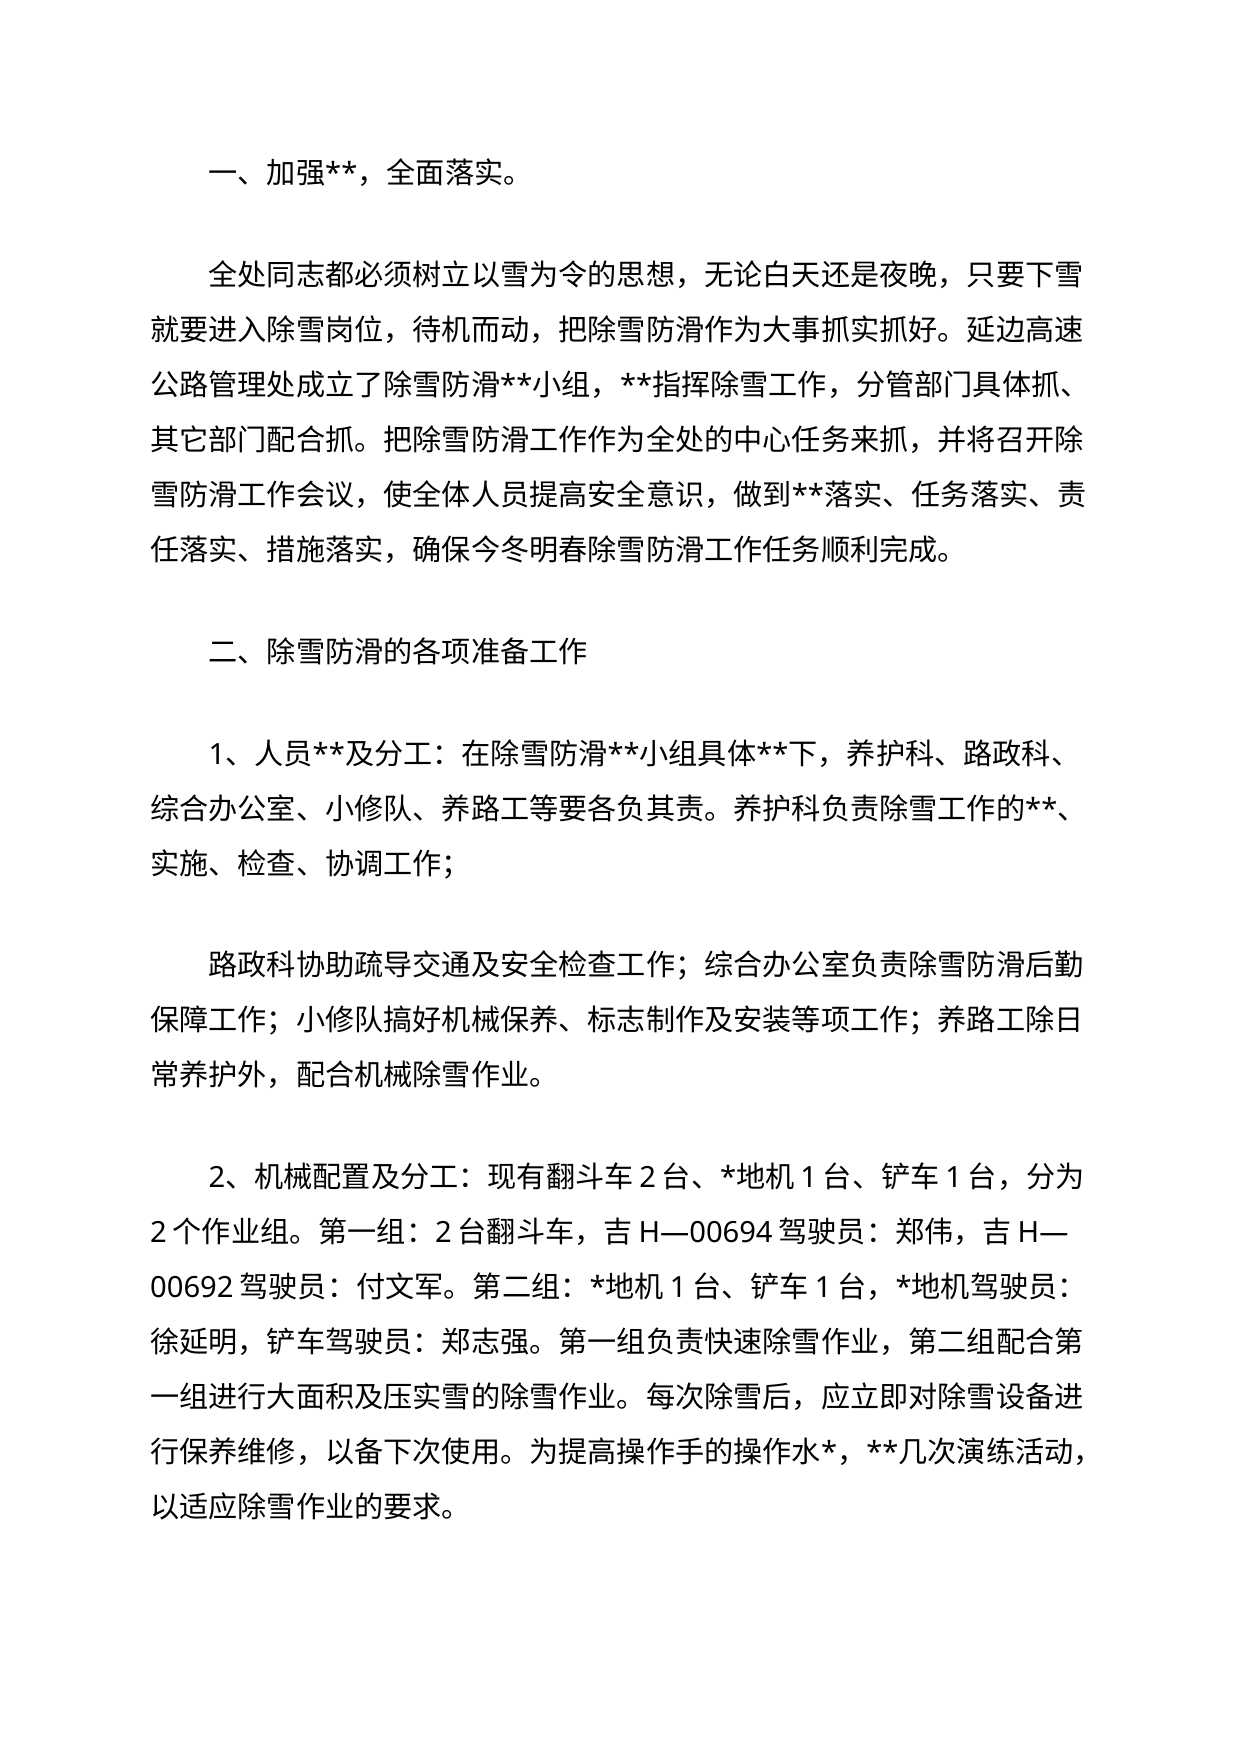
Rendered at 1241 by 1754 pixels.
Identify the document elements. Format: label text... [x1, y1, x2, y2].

text 路政科协助疏导交通及安全检查工作；综合办公室负责除雪防滑后勤保障工作；小修队搞好机械保养、标志制作及安装等项工作；养路工除日常养护外，配合机械除雪作业。 [150, 942, 1090, 1094]
text 全处同志都必须树立以雪为令的思想，无论白天还是夜晚，只要下雪就要进入除雪岗位，待机而动，把除雪防滑作为大事抓实抓好。延边高速公路管理处成立了除雪防滑**小组，**指挥除雪工作，分管部门具体抓、其它部门配合抓。把除雪防滑工作作为全处的中心任务来抓，并将召开除雪防滑工作会议，使全体人员提高安全意识，做到**落实、任务落实、责任落实、措施落实，确保今冬明春除雪防滑工作任务顺利完成。 [150, 252, 1090, 569]
text 一、加强**，全面落实。 [150, 150, 1090, 192]
text 1、人员**及分工：在除雪防滑**小组具体**下，养护科、路政科、综合办公室、小修队、养路工等要各负其责。养护科负责除雪工作的**、实施、检查、协调工作； [150, 730, 1090, 882]
text 二、除雪防滑的各项准备工作 [150, 628, 1090, 671]
text 2、机械配置及分工：现有翻斗车2台、*地机1台、铲车1台，分为2个作业组。第一组：2台翻斗车，吉H—00694驾驶员：郑伟，吉H—00692驾驶员：付文军。第二组：*地机1台、铲车1台，*地机驾驶员：徐延明，铲车驾驶员：郑志强。第一组负责快速除雪作业，第二组配合第一组进行大面积及压实雪的除雪作业。每次除雪后，应立即对除雪设备进行保养维修，以备下次使用。为提高操作手的操作水*，**几次演练活动，以适应除雪作业的要求。 [150, 1153, 1090, 1526]
